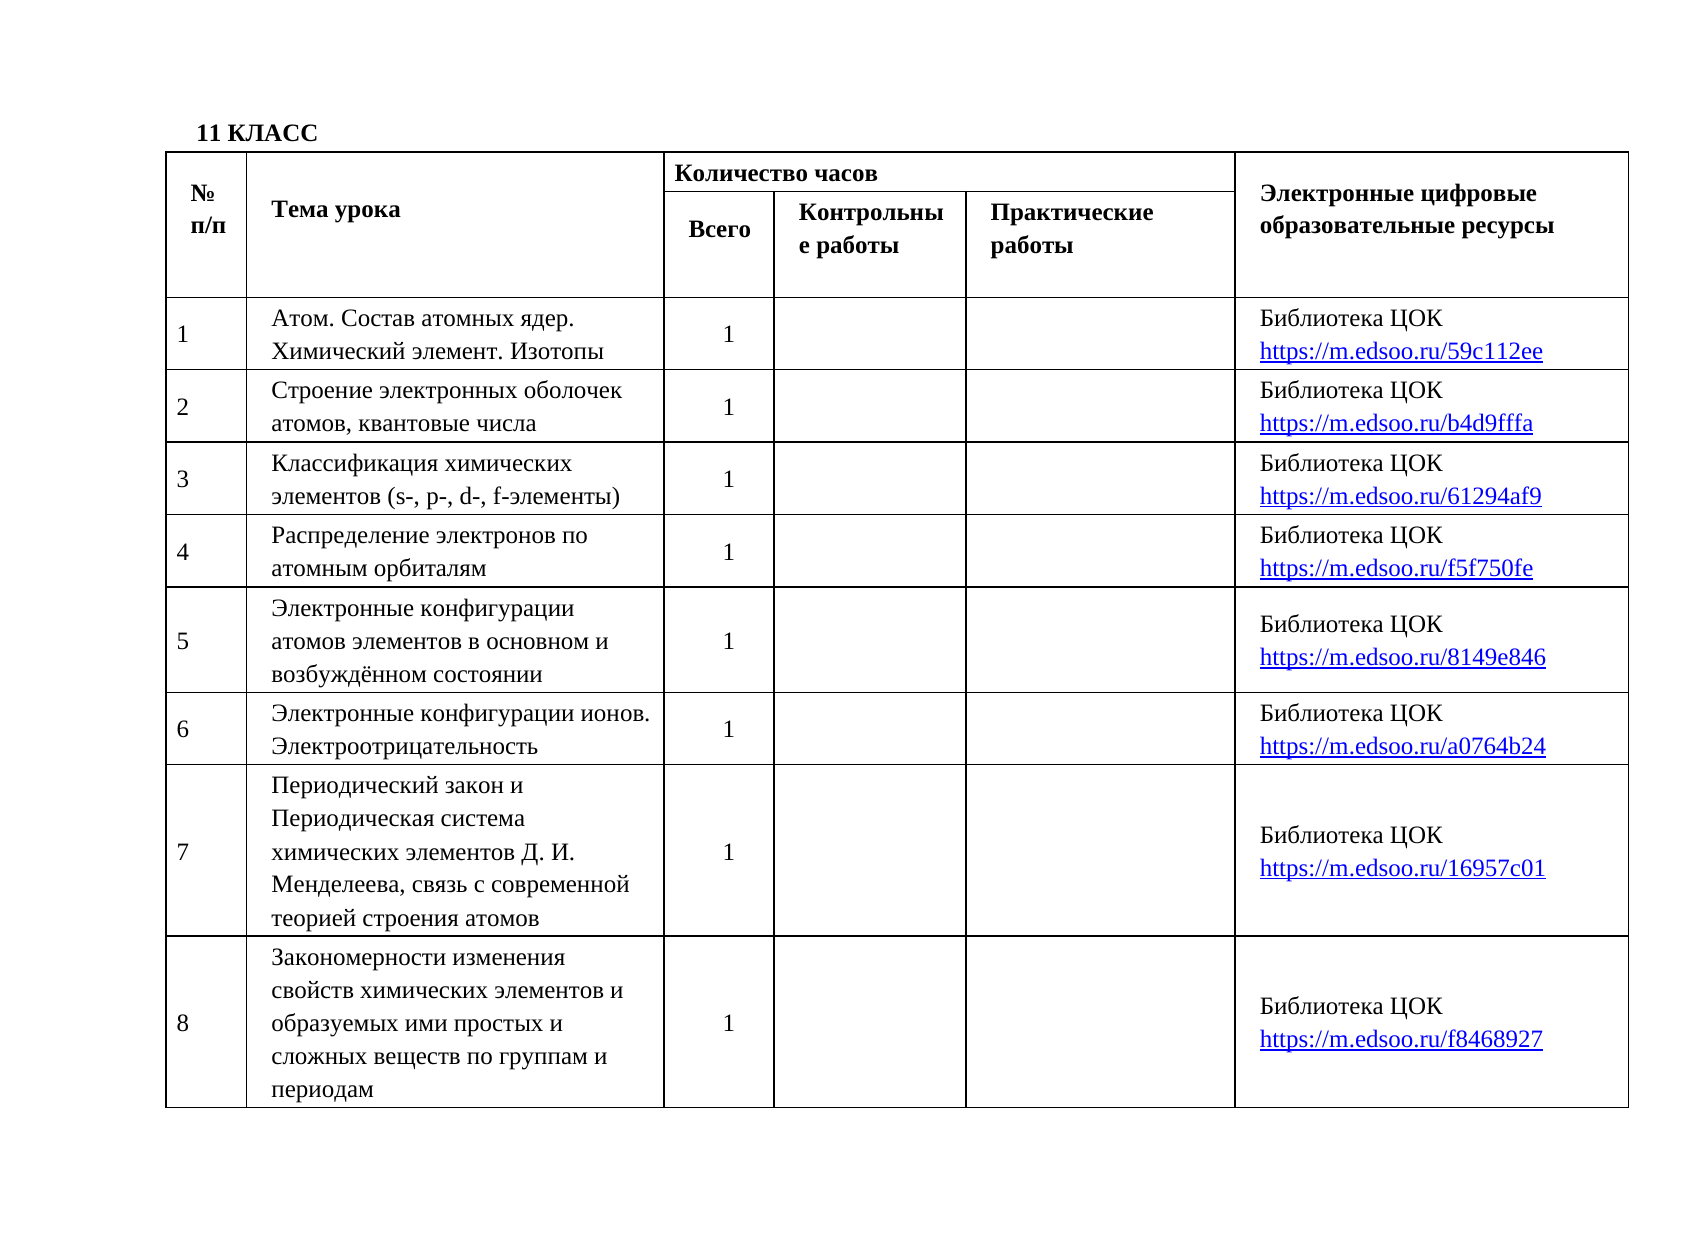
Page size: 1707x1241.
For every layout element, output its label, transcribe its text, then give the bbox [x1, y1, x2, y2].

table_cell [775, 765, 965, 935]
table_cell Библиотека ЦОК https://m.edsoo.ru/61294af9 [1236, 443, 1628, 513]
table_cell [967, 370, 1234, 441]
table_cell 1 [665, 298, 773, 369]
table_cell Распределение электронов по атомным орбиталям [247, 515, 663, 586]
table_cell [775, 515, 965, 586]
table_cell 6 [167, 693, 246, 764]
table_cell Библиотека ЦОК https://m.edsoo.ru/59c112ee [1236, 298, 1628, 369]
table_cell [775, 693, 965, 764]
table_header Количество часов [665, 153, 1234, 191]
table_cell Библиотека ЦОК https://m.edsoo.ru/f5f750fe [1236, 515, 1628, 586]
table_cell Библиотека ЦОК https://m.edsoo.ru/8149e846 [1236, 588, 1628, 691]
table_cell Контрольные работы [775, 192, 965, 296]
table_cell [967, 298, 1234, 369]
table_cell Библиотека ЦОК https://m.edsoo.ru/f8468927 [1236, 937, 1628, 1107]
table_cell Электронные конфигурации ионов. Электроотрицательность [247, 693, 663, 764]
table_cell [775, 370, 965, 441]
table_cell Библиотека ЦОК https://m.edsoo.ru/a0764b24 [1236, 693, 1628, 764]
table_cell 1 [167, 298, 246, 369]
table_cell [775, 588, 965, 691]
table_cell Атом. Состав атомных ядер. Химический элемент. Изотопы [247, 298, 663, 369]
table_cell 2 [167, 370, 246, 441]
table_cell Электронные конфигурации атомов элементов в основном и возбуждённом состоянии [247, 588, 663, 691]
table_cell Закономерности изменения свойств химических элементов и образуемых ими простых и сложных веществ по группам и периодам [247, 937, 663, 1107]
table_cell [967, 937, 1234, 1107]
table_cell [775, 298, 965, 369]
table_cell Библиотека ЦОК https://m.edsoo.ru/b4d9fffa [1236, 370, 1628, 441]
table_cell Строение электронных оболочек атомов, квантовые числа [247, 370, 663, 441]
table_header Электронные цифровые образовательные ресурсы [1236, 153, 1628, 296]
table_cell Практические работы [967, 192, 1234, 296]
table_cell [775, 443, 965, 513]
table_cell 1 [665, 515, 773, 586]
table_cell 1 [665, 693, 773, 764]
text 11 КЛАСС [190, 118, 1618, 147]
table_cell [775, 937, 965, 1107]
table_cell 7 [167, 765, 246, 935]
table_cell [967, 443, 1234, 513]
table_cell Библиотека ЦОК https://m.edsoo.ru/16957c01 [1236, 765, 1628, 935]
table_cell 1 [665, 937, 773, 1107]
table_cell 1 [665, 588, 773, 691]
table_cell 5 [167, 588, 246, 691]
table_cell Классификация химических элементов (s-, p-, d-, f-элементы) [247, 443, 663, 513]
table_cell [967, 693, 1234, 764]
table_cell 3 [167, 443, 246, 513]
table_cell Всего [665, 192, 773, 296]
table_header № п/п [167, 153, 246, 296]
table_cell [967, 588, 1234, 691]
table_cell Периодический закон и Периодическая система химических элементов Д. И. Менделеева, связь с современной теорией строения атомов [247, 765, 663, 935]
table_header Тема урока [247, 153, 663, 296]
table_cell [967, 515, 1234, 586]
table_cell 4 [167, 515, 246, 586]
table_cell 1 [665, 765, 773, 935]
table_cell 8 [167, 937, 246, 1107]
table_cell [967, 765, 1234, 935]
table_cell 1 [665, 370, 773, 441]
table_cell 1 [665, 443, 773, 513]
